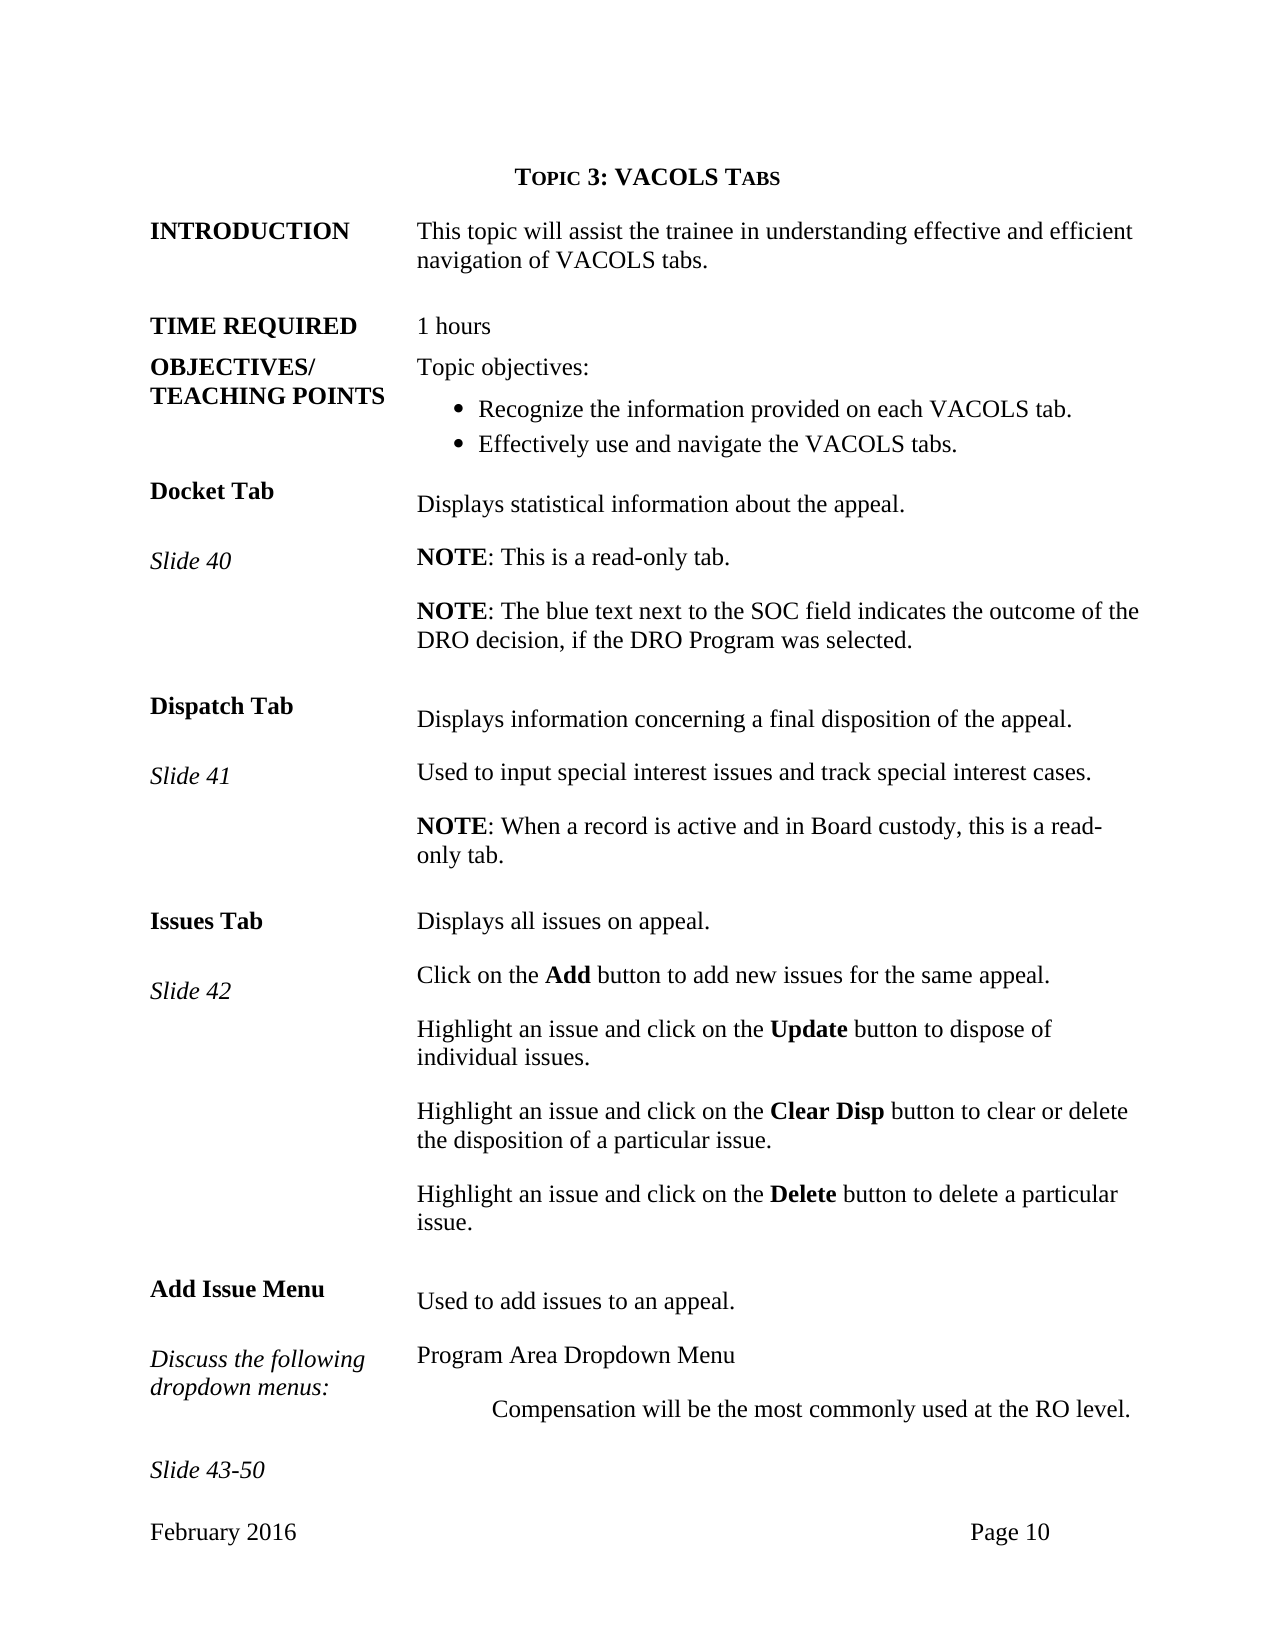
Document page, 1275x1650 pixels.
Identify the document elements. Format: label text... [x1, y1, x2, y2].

table_cell Issues Tab Slide 42 [138, 894, 404, 1261]
table_cell This topic will assist the trainee in understanding effective and efficient navigation of VACOLS tabs. [405, 204, 1156, 299]
table_cell Topic objectives: Recognize the information provided on each VACOLS tab. Effectively use and navigate the VACOLS tabs. [405, 340, 1156, 464]
table_cell Time Required [138, 299, 404, 340]
table_cell Displays information concerning a final disposition of the appeal. Used to input special interest issues and track special interest cases. NOTE: When a record is active and in Board custody, this is a read-only tab. [405, 679, 1156, 894]
table_cell OBJECTIVES/ Teaching Points [138, 340, 404, 464]
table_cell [138, 1261, 404, 1484]
table_cell 1 hours [405, 299, 1156, 340]
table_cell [405, 1261, 1156, 1484]
table_cell Introduction [138, 204, 404, 299]
table_cell Docket Tab Slide 40 [138, 464, 404, 679]
table_cell Displays statistical information about the appeal. NOTE: This is a read-only tab. NOTE: The blue text next to the SOC field indicates the outcome of the DRO decision, if the DRO Program was selected. [405, 464, 1156, 679]
table_cell Displays all issues on appeal. Click on the Add button to add new issues for the same appeal. Highlight an issue and click on the Update button to dispose of individual issues. Highlight an issue and click on the Clear Disp button to clear or delete the disposition of a particular issue. Highlight an issue and click on the Delete button to delete a particular issue. [405, 894, 1156, 1261]
table_header Topic 3: VACOLS Tabs [138, 150, 1156, 204]
table_cell Dispatch Tab Slide 41 [138, 679, 404, 894]
